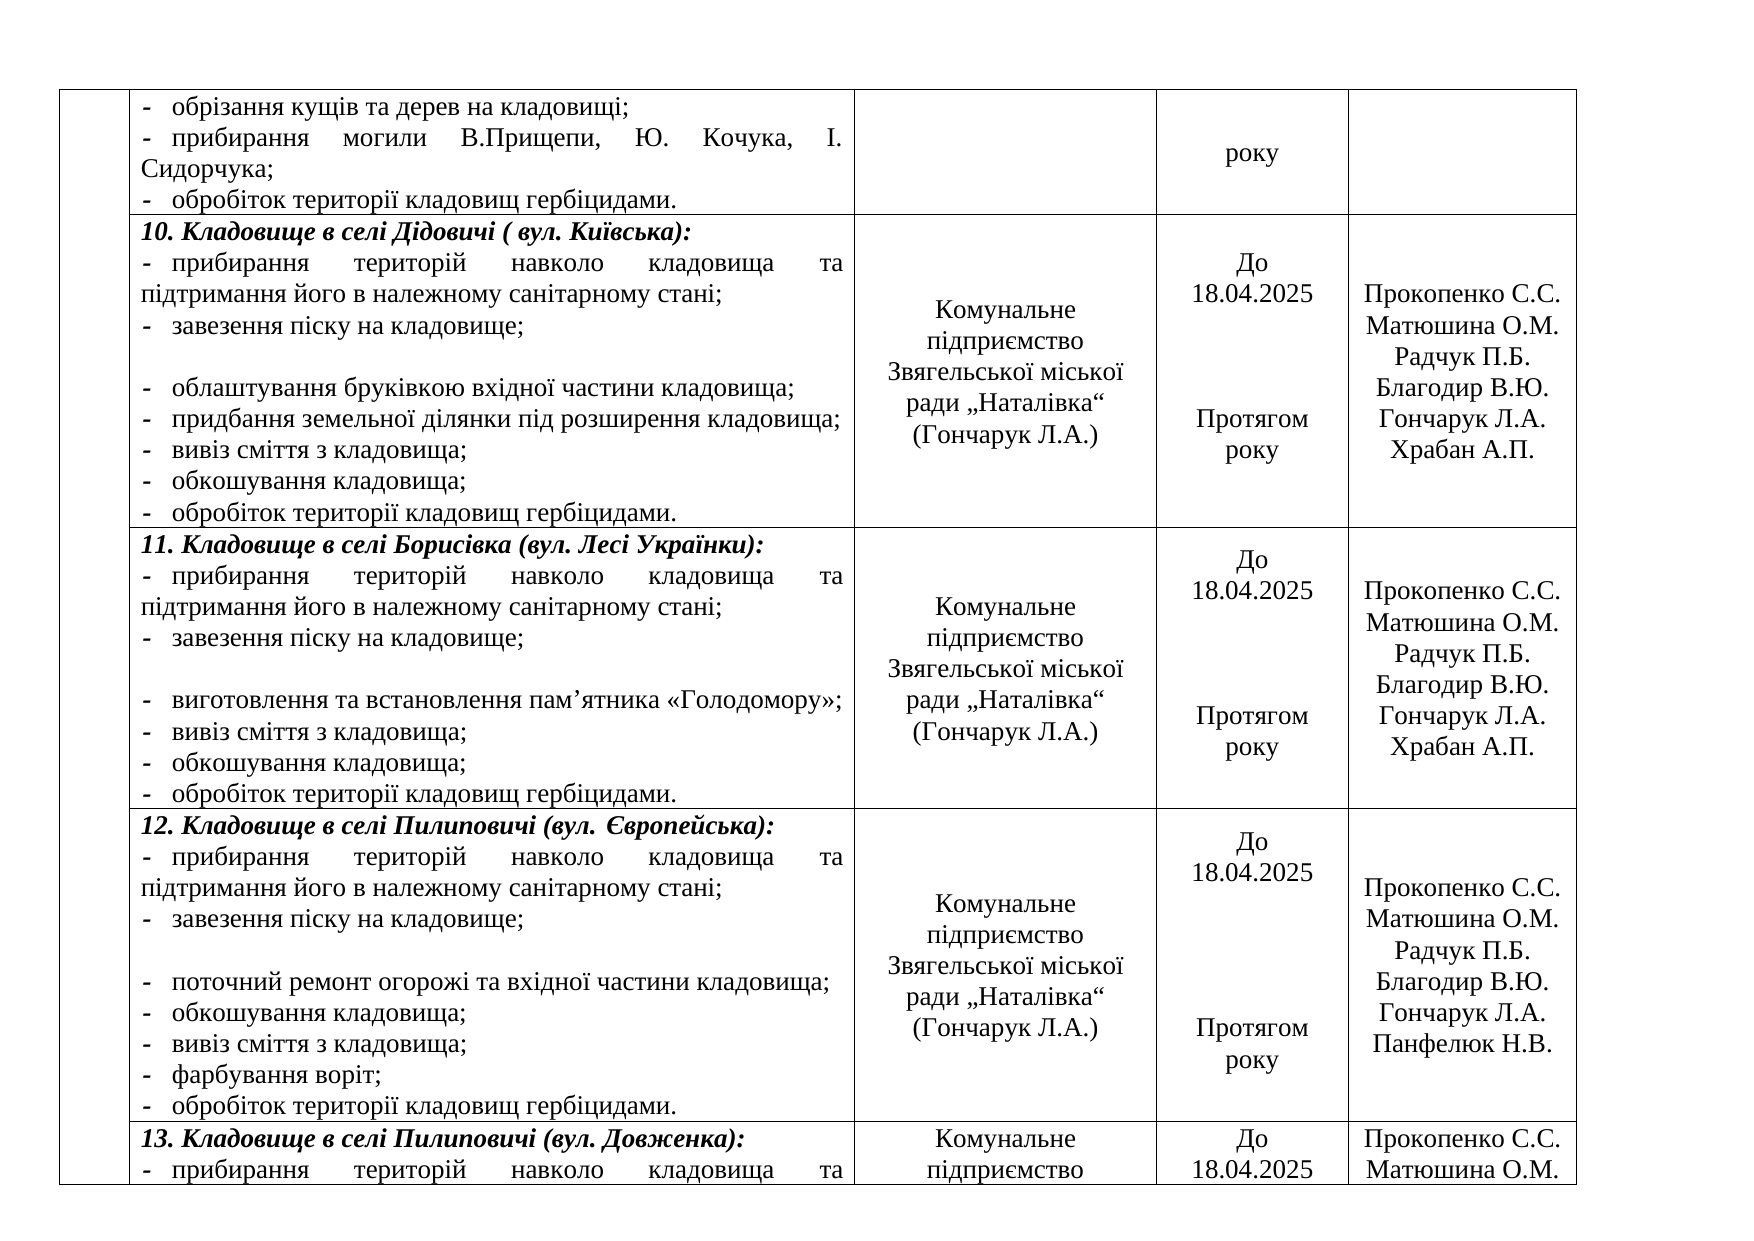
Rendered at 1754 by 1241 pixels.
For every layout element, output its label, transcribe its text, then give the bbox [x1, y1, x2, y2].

table_cell 11. Кладовище в селі Борисівка (вул. Лесі Українки): прибирання територій навколо кладовища та підтримання його в належному санітарному стані; завезення піску на кладовище; виготовлення та встановлення пам’ятника «Голодомору»; вивіз сміття з кладовища; обкошування кладовища; обробіток території кладовищ гербіцидами. [130, 528, 854, 808]
table_cell До 18.04.2025 Протягом року [1157, 528, 1348, 808]
table_cell Прокопенко С.С. Матюшина О.М. Радчук П.Б. Благодир В.Ю. Гончарук Л.А. Храбан А.П. [1349, 215, 1576, 527]
table_cell До 18.04.2025 Протягом року [1157, 215, 1348, 527]
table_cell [130, 1122, 854, 1184]
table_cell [1157, 90, 1348, 214]
table_cell Комунальне підприємство Звягельської міської ради „Наталівка“ (Гончарук Л.А.) [855, 528, 1156, 808]
table_cell Прокопенко С.С. Матюшина О.М. Радчук П.Б. Благодир В.Ю. Гончарук Л.А. Храбан А.П. [1349, 528, 1576, 808]
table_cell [1349, 1122, 1576, 1184]
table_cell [1349, 90, 1576, 214]
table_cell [130, 90, 854, 214]
table_cell 12. Кладовище в селі Пилиповичі (вул. Європейська): прибирання територій навколо кладовища та підтримання його в належному санітарному стані; завезення піску на кладовище; поточний ремонт огорожі та вхідної частини кладовища; обкошування кладовища; вивіз сміття з кладовища; фарбування воріт; обробіток території кладовищ гербіцидами. [130, 809, 854, 1121]
table_cell До 18.04.2025 Протягом року [1157, 809, 1348, 1121]
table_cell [1157, 1122, 1348, 1184]
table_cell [855, 1122, 1156, 1184]
table_cell Прокопенко С.С. Матюшина О.М. Радчук П.Б. Благодир В.Ю. Гончарук Л.А. Панфелюк Н.В. [1349, 809, 1576, 1121]
table_cell Комунальне підприємство Звягельської міської ради „Наталівка“ (Гончарук Л.А.) [855, 215, 1156, 527]
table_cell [855, 90, 1156, 214]
table_cell Комунальне підприємство Звягельської міської ради „Наталівка“ (Гончарук Л.А.) [855, 809, 1156, 1121]
table_cell 10. Кладовище в селі Дідовичі ( вул. Київська): прибирання територій навколо кладовища та підтримання його в належному санітарному стані; завезення піску на кладовище; облаштування бруківкою вхідної частини кладовища; придбання земельної ділянки під розширення кладовища; вивіз сміття з кладовища; обкошування кладовища; обробіток території кладовищ гербіцидами. [130, 215, 854, 527]
